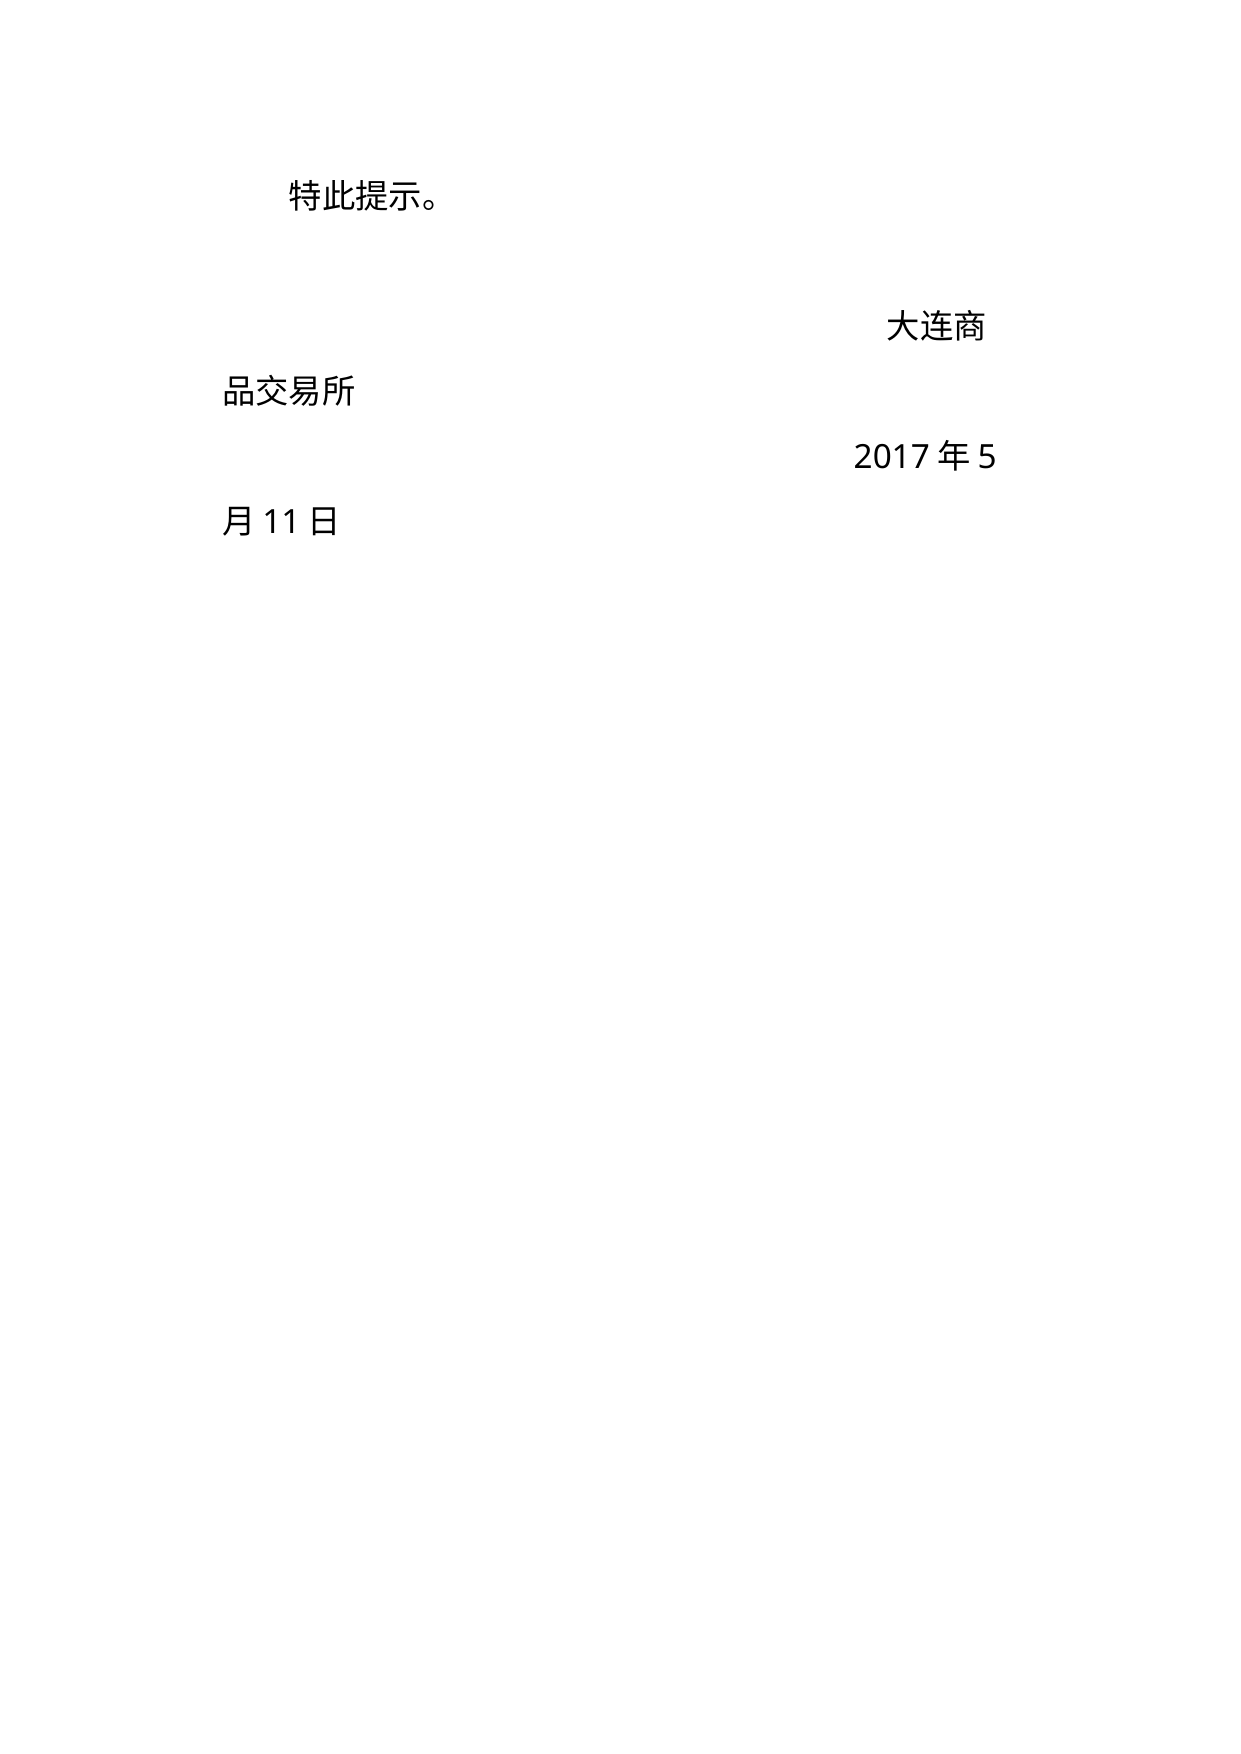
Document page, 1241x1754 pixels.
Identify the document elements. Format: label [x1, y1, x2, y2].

table_cell [222, 162, 1018, 552]
